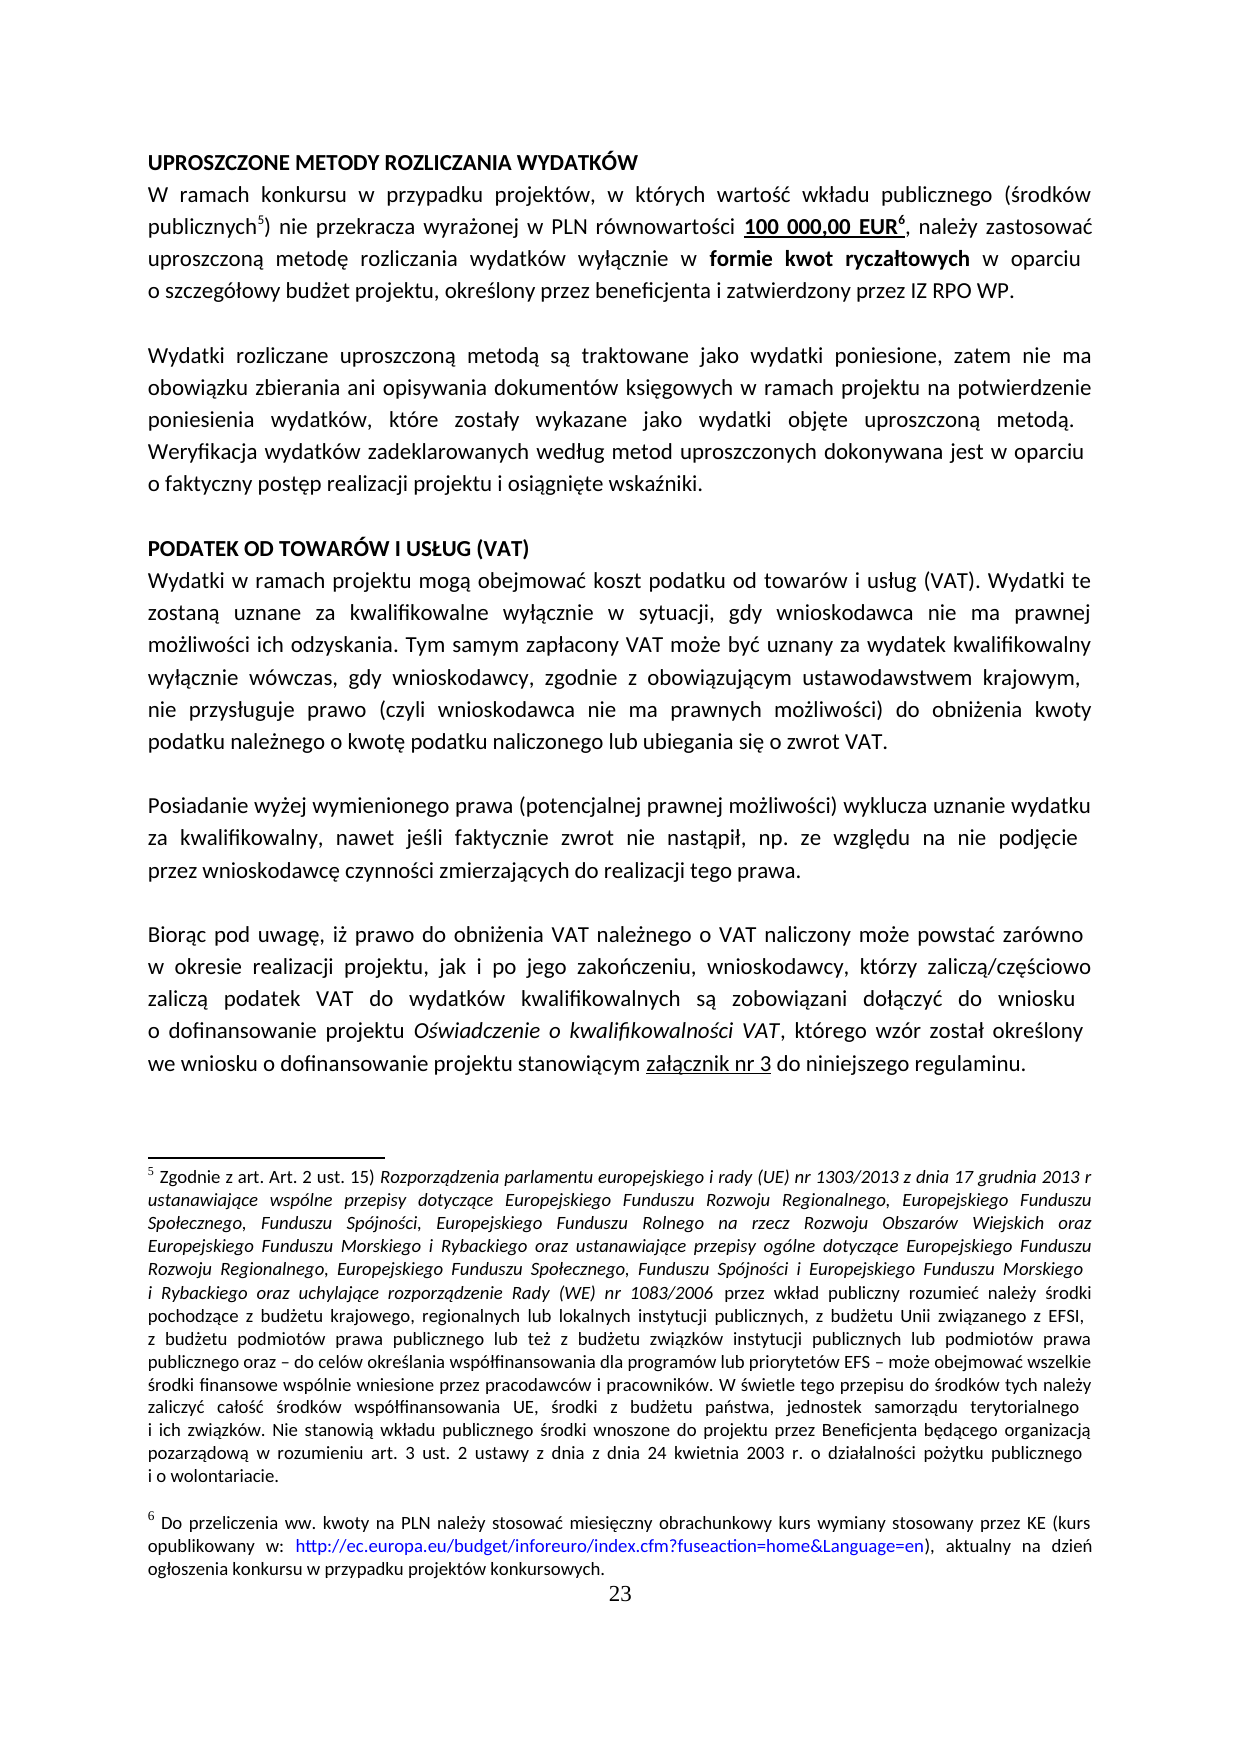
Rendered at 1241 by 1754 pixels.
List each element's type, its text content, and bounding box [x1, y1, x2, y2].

text Biorąc pod uwagę, iż prawo do obniżenia VAT należnego o VAT naliczony może powstać zarówno w okresie realizacji projektu, jak i po jego zakończeniu, wnioskodawcy, którzy zaliczą/częściowo zaliczą podatek VAT do wydatków kwalifikowalnych są zobowiązani dołączyć do wniosku o dofinansowanie projektu Oświadczenie o kwalifikowalności VAT, którego wzór został określony we wniosku o dofinansowanie projektu stanowiącym załącznik nr 3 do niniejszego regulaminu. [148, 920, 1093, 1077]
text W ramach konkursu w przypadku projektów, w których wartość wkładu publicznego (środków publicznych) nie przekracza wyrażonej w PLN równowartości 100 000,00 EUR, należy zastosować uproszczoną metodę rozliczania wydatków wyłącznie w formie kwot ryczałtowych w oparciu o szczegółowy budżet projektu, określony przez beneficjenta i zatwierdzony przez IZ RPO WP. [148, 180, 1093, 304]
text Wydatki w ramach projektu mogą obejmować koszt podatku od towarów i usług (VAT). Wydatki te zostaną uznane za kwalifikowalne wyłącznie w sytuacji, gdy wnioskodawca nie ma prawnej możliwości ich odzyskania. Tym samym zapłacony VAT może być uznany za wydatek kwalifikowalny wyłącznie wówczas, gdy wnioskodawcy, zgodnie z obowiązującym ustawodawstwem krajowym, nie przysługuje prawo (czyli wnioskodawca nie ma prawnych możliwości) do obniżenia kwoty podatku należnego o kwotę podatku naliczonego lub ubiegania się o zwrot VAT. [148, 566, 1093, 755]
text Wydatki rozliczane uproszczoną metodą są traktowane jako wydatki poniesione, zatem nie ma obowiązku zbierania ani opisywania dokumentów księgowych w ramach projektu na potwierdzenie poniesienia wydatków, które zostały wykazane jako wydatki objęte uproszczoną metodą. Weryfikacja wydatków zadeklarowanych według metod uproszczonych dokonywana jest w oparciu o faktyczny postęp realizacji projektu i osiągnięte wskaźniki. [148, 341, 1093, 497]
subtitle UPROSZCZONE METODY ROZLICZANIA WYDATKÓW [148, 148, 1093, 176]
subtitle PODATEK OD TOWARÓW I USŁUG (VAT) [148, 534, 1093, 562]
text Posiadanie wyżej wymienionego prawa (potencjalnej prawnej możliwości) wyklucza uznanie wydatku za kwalifikowalny, nawet jeśli faktycznie zwrot nie nastąpił, np. ze względu na nie podjęcie przez wnioskodawcę czynności zmierzających do realizacji tego prawa. [148, 791, 1093, 884]
